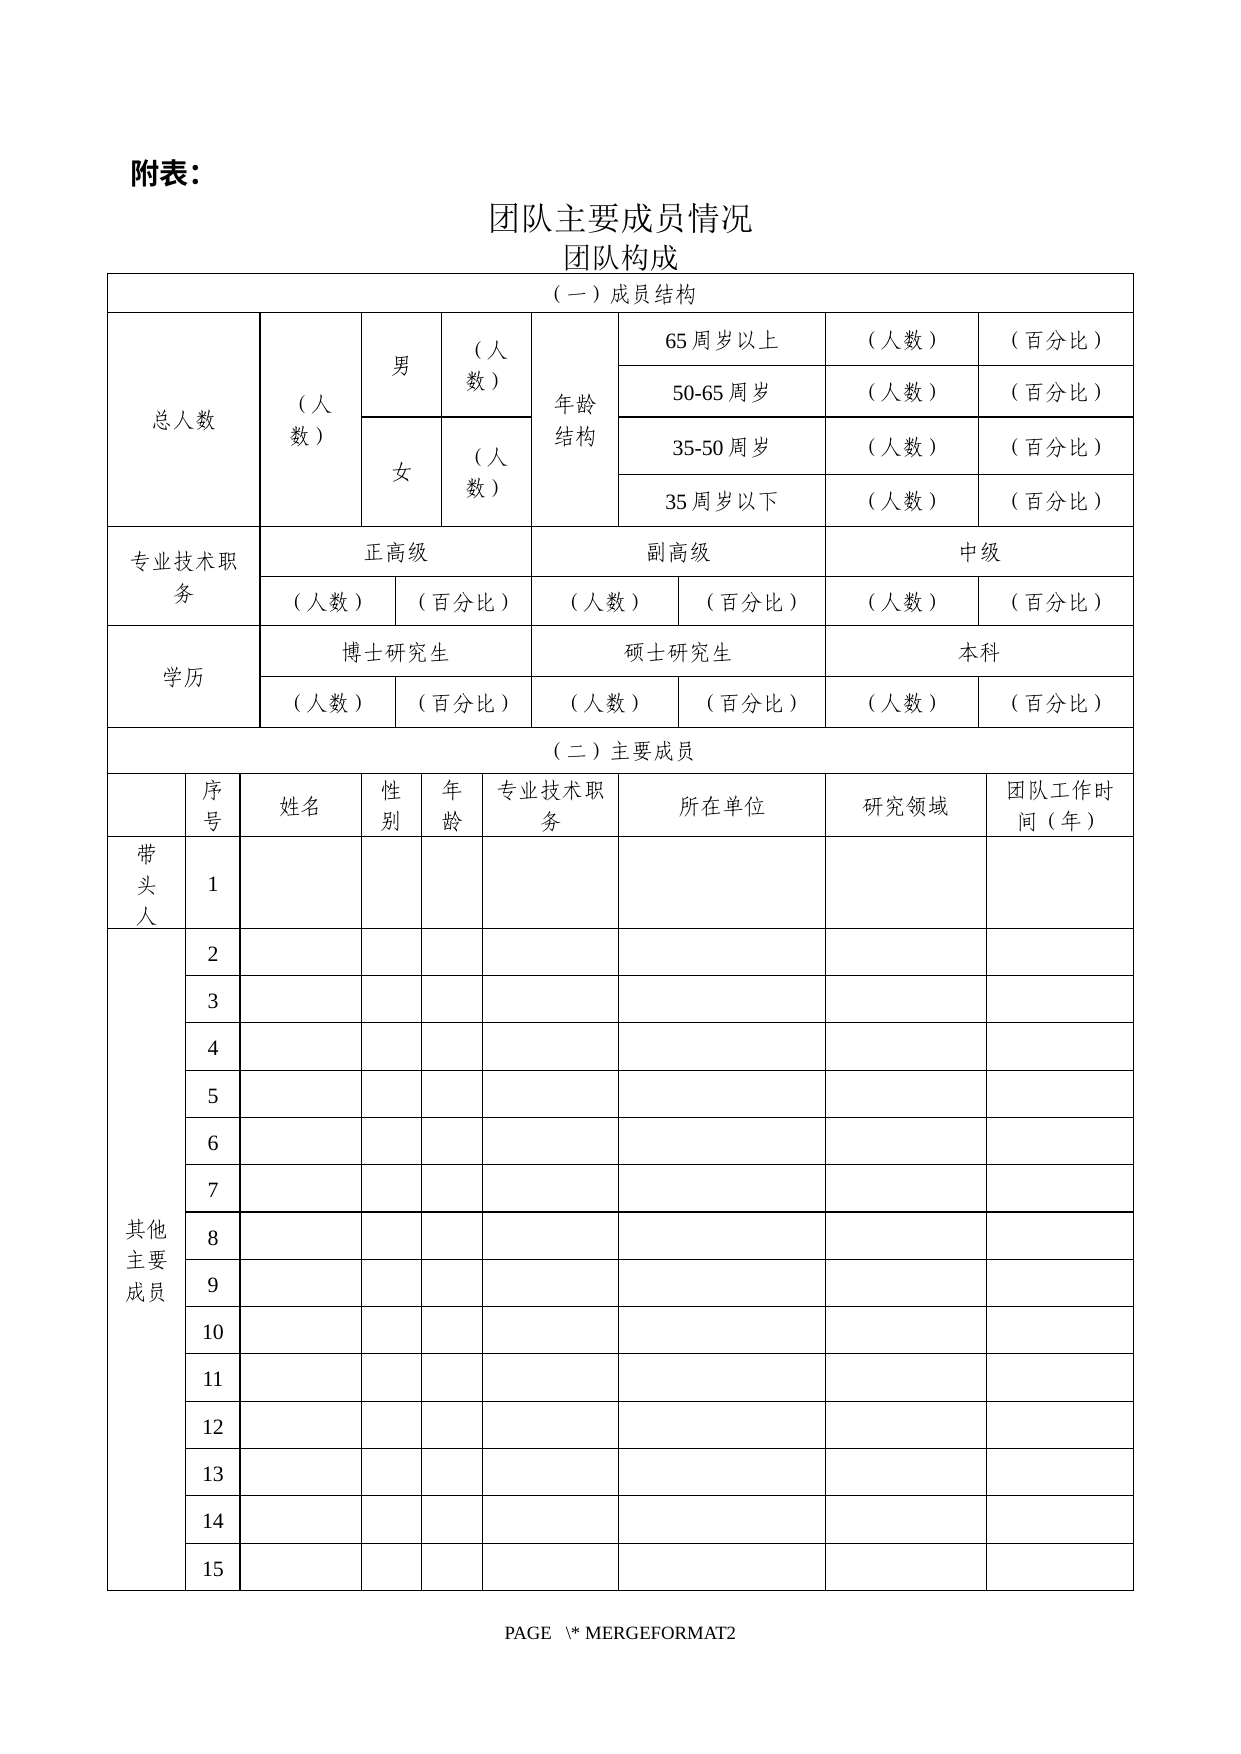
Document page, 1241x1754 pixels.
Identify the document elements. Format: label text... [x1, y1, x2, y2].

table_cell 专业技术职务 [483, 774, 618, 836]
table_cell （人数） [261, 313, 361, 526]
table_cell 9 [186, 1260, 239, 1306]
table_cell 7 [186, 1165, 239, 1211]
table_cell [241, 1165, 361, 1211]
table_cell [619, 1118, 825, 1164]
table_cell （人数） [442, 313, 531, 416]
table_cell [619, 837, 825, 928]
table_cell [422, 1307, 482, 1353]
table_cell [108, 774, 185, 836]
table_cell 35-50周岁 [619, 418, 825, 473]
table_cell （百分比） [979, 577, 1133, 625]
table_cell [619, 1260, 825, 1306]
table_cell （百分比） [679, 677, 825, 727]
table_cell 12 [186, 1402, 239, 1448]
table_cell 所在单位 [619, 774, 825, 836]
table_cell [422, 1354, 482, 1401]
table_cell 6 [186, 1118, 239, 1164]
table_cell [987, 1071, 1133, 1117]
table_cell [241, 976, 361, 1022]
table_cell 女 [362, 418, 441, 526]
table_cell 带 头 人 [108, 837, 185, 928]
table_cell [422, 976, 482, 1022]
table_cell [826, 1023, 986, 1069]
table_cell [826, 1544, 986, 1590]
table_cell [619, 1071, 825, 1117]
table_cell [362, 837, 421, 928]
table_cell （人数） [826, 475, 978, 526]
table_cell [241, 929, 361, 975]
table_cell [422, 1165, 482, 1211]
table_cell [619, 1023, 825, 1069]
table_cell （百分比） [679, 577, 825, 625]
table_cell [826, 1260, 986, 1306]
table_cell [619, 1496, 825, 1542]
table_cell （人数） [826, 418, 978, 473]
table_cell 硕士研究生 [532, 626, 825, 676]
table_cell [422, 1402, 482, 1448]
table_cell 博士研究生 [261, 626, 531, 676]
table_cell （二）主要成员 [108, 728, 1133, 772]
table_cell 团队工作时间（年） [987, 774, 1133, 836]
table_cell 1 [186, 837, 239, 928]
table_cell 年龄结构 [532, 313, 618, 526]
table_cell [362, 976, 421, 1022]
table_cell 中级 [826, 527, 1133, 576]
table_cell [483, 1496, 618, 1542]
table_cell [241, 1496, 361, 1542]
table_cell （百分比） [979, 313, 1133, 365]
table_cell [987, 1402, 1133, 1448]
table_cell 年龄 [422, 774, 482, 836]
table_cell 15 [186, 1544, 239, 1590]
table_cell [619, 1402, 825, 1448]
table_cell [619, 929, 825, 975]
table_cell （人数） [532, 677, 678, 727]
table_cell 总人数 [108, 313, 259, 526]
table_cell [362, 1449, 421, 1495]
table_cell （人数） [826, 313, 978, 365]
table_cell [483, 1402, 618, 1448]
table_cell [619, 1354, 825, 1401]
table_cell [483, 1260, 618, 1306]
table_cell 5 [186, 1071, 239, 1117]
table_cell （百分比） [396, 577, 531, 625]
table_cell （百分比） [979, 418, 1133, 473]
table_cell [362, 1496, 421, 1542]
table_cell [422, 1213, 482, 1259]
table_cell [362, 1023, 421, 1069]
table_cell [362, 1354, 421, 1401]
table_cell （百分比） [979, 677, 1133, 727]
table_cell 65周岁以上 [619, 313, 825, 365]
table_cell [362, 1307, 421, 1353]
table_cell （人数） [826, 366, 978, 416]
table_cell [241, 1260, 361, 1306]
table_cell 35周岁以下 [619, 475, 825, 526]
table_cell [422, 929, 482, 975]
table_cell 2 [186, 929, 239, 975]
table_cell [619, 1544, 825, 1590]
table_cell [241, 1307, 361, 1353]
table_cell 男 [362, 313, 441, 416]
table_cell [987, 1449, 1133, 1495]
table_cell 研究领域 [826, 774, 986, 836]
table_cell 11 [186, 1354, 239, 1401]
table_cell [987, 837, 1133, 928]
table_cell [483, 976, 618, 1022]
table_cell [241, 1071, 361, 1117]
table_cell 4 [186, 1023, 239, 1069]
table_cell [987, 1496, 1133, 1542]
table_cell [987, 1023, 1133, 1069]
table_cell [241, 1213, 361, 1259]
table_cell [362, 1118, 421, 1164]
table_cell [241, 1402, 361, 1448]
table_cell [483, 1118, 618, 1164]
table_cell [422, 1023, 482, 1069]
table_cell [241, 1118, 361, 1164]
table_cell 其他主要成员 [108, 929, 185, 1590]
table_cell （百分比） [979, 475, 1133, 526]
table_cell [987, 1544, 1133, 1590]
table_cell [987, 1354, 1133, 1401]
table_cell [362, 1544, 421, 1590]
table_cell [483, 1354, 618, 1401]
table_cell [826, 976, 986, 1022]
table_cell [422, 1449, 482, 1495]
table_cell （人数） [826, 677, 978, 727]
table_cell 13 [186, 1449, 239, 1495]
table_cell [987, 929, 1133, 975]
table_cell [422, 1544, 482, 1590]
table_cell [422, 1118, 482, 1164]
table_cell （人数） [532, 577, 678, 625]
table_cell [241, 1023, 361, 1069]
table_cell 专业技术职务 [108, 527, 259, 625]
table_cell [826, 929, 986, 975]
table_cell [483, 1307, 618, 1353]
table_header （一）成员结构 [108, 274, 1133, 312]
table_cell [987, 1260, 1133, 1306]
table_cell [826, 1402, 986, 1448]
table_cell [483, 1165, 618, 1211]
table_cell [241, 1354, 361, 1401]
table_cell （百分比） [979, 366, 1133, 416]
table_cell [483, 1071, 618, 1117]
table_cell [422, 1260, 482, 1306]
table_cell [241, 1449, 361, 1495]
table_cell 性别 [362, 774, 421, 836]
table_cell [826, 1496, 986, 1542]
table_cell （人数） [826, 577, 978, 625]
table_cell [362, 1260, 421, 1306]
table_cell （百分比） [396, 677, 531, 727]
table_cell [987, 1213, 1133, 1259]
table_cell [362, 1213, 421, 1259]
table_cell 8 [186, 1213, 239, 1259]
table_cell 50-65周岁 [619, 366, 825, 416]
table_cell [483, 1213, 618, 1259]
table_cell （人数） [442, 418, 531, 526]
table_cell [422, 837, 482, 928]
table_cell [241, 1544, 361, 1590]
table_cell [619, 1449, 825, 1495]
table_cell （人数） [261, 577, 395, 625]
table_cell [483, 837, 618, 928]
table_cell [987, 1118, 1133, 1164]
text 团队主要成员情况 [130, 193, 1110, 239]
table_cell 10 [186, 1307, 239, 1353]
table_cell [619, 976, 825, 1022]
table_cell [987, 1165, 1133, 1211]
table_cell [826, 1449, 986, 1495]
table_cell [241, 837, 361, 928]
table_cell [619, 1165, 825, 1211]
table_cell [422, 1496, 482, 1542]
table_cell [826, 1071, 986, 1117]
table_cell [826, 1307, 986, 1353]
table_cell 序号 [186, 774, 239, 836]
table_cell [987, 976, 1133, 1022]
table_cell 正高级 [261, 527, 531, 576]
table_cell （人数） [261, 677, 395, 727]
table_cell 姓名 [241, 774, 361, 836]
table_cell [483, 1449, 618, 1495]
table_cell 3 [186, 976, 239, 1022]
table_cell 学历 [108, 626, 259, 727]
text 附表： [130, 148, 1110, 193]
table_cell [619, 1307, 825, 1353]
table_cell [826, 1213, 986, 1259]
table_cell 本科 [826, 626, 1133, 676]
table_cell [826, 1354, 986, 1401]
text 团队构成 [130, 239, 1110, 273]
table_cell [483, 1544, 618, 1590]
table_cell [483, 1023, 618, 1069]
table_cell [362, 929, 421, 975]
table_cell [826, 1165, 986, 1211]
table_cell [826, 837, 986, 928]
table_cell [362, 1165, 421, 1211]
table_cell [483, 929, 618, 975]
table_cell 14 [186, 1496, 239, 1542]
table_cell [826, 1118, 986, 1164]
table_cell [619, 1213, 825, 1259]
table_cell 副高级 [532, 527, 825, 576]
table_cell [362, 1402, 421, 1448]
table_cell [422, 1071, 482, 1117]
table_cell [987, 1307, 1133, 1353]
table_cell [362, 1071, 421, 1117]
